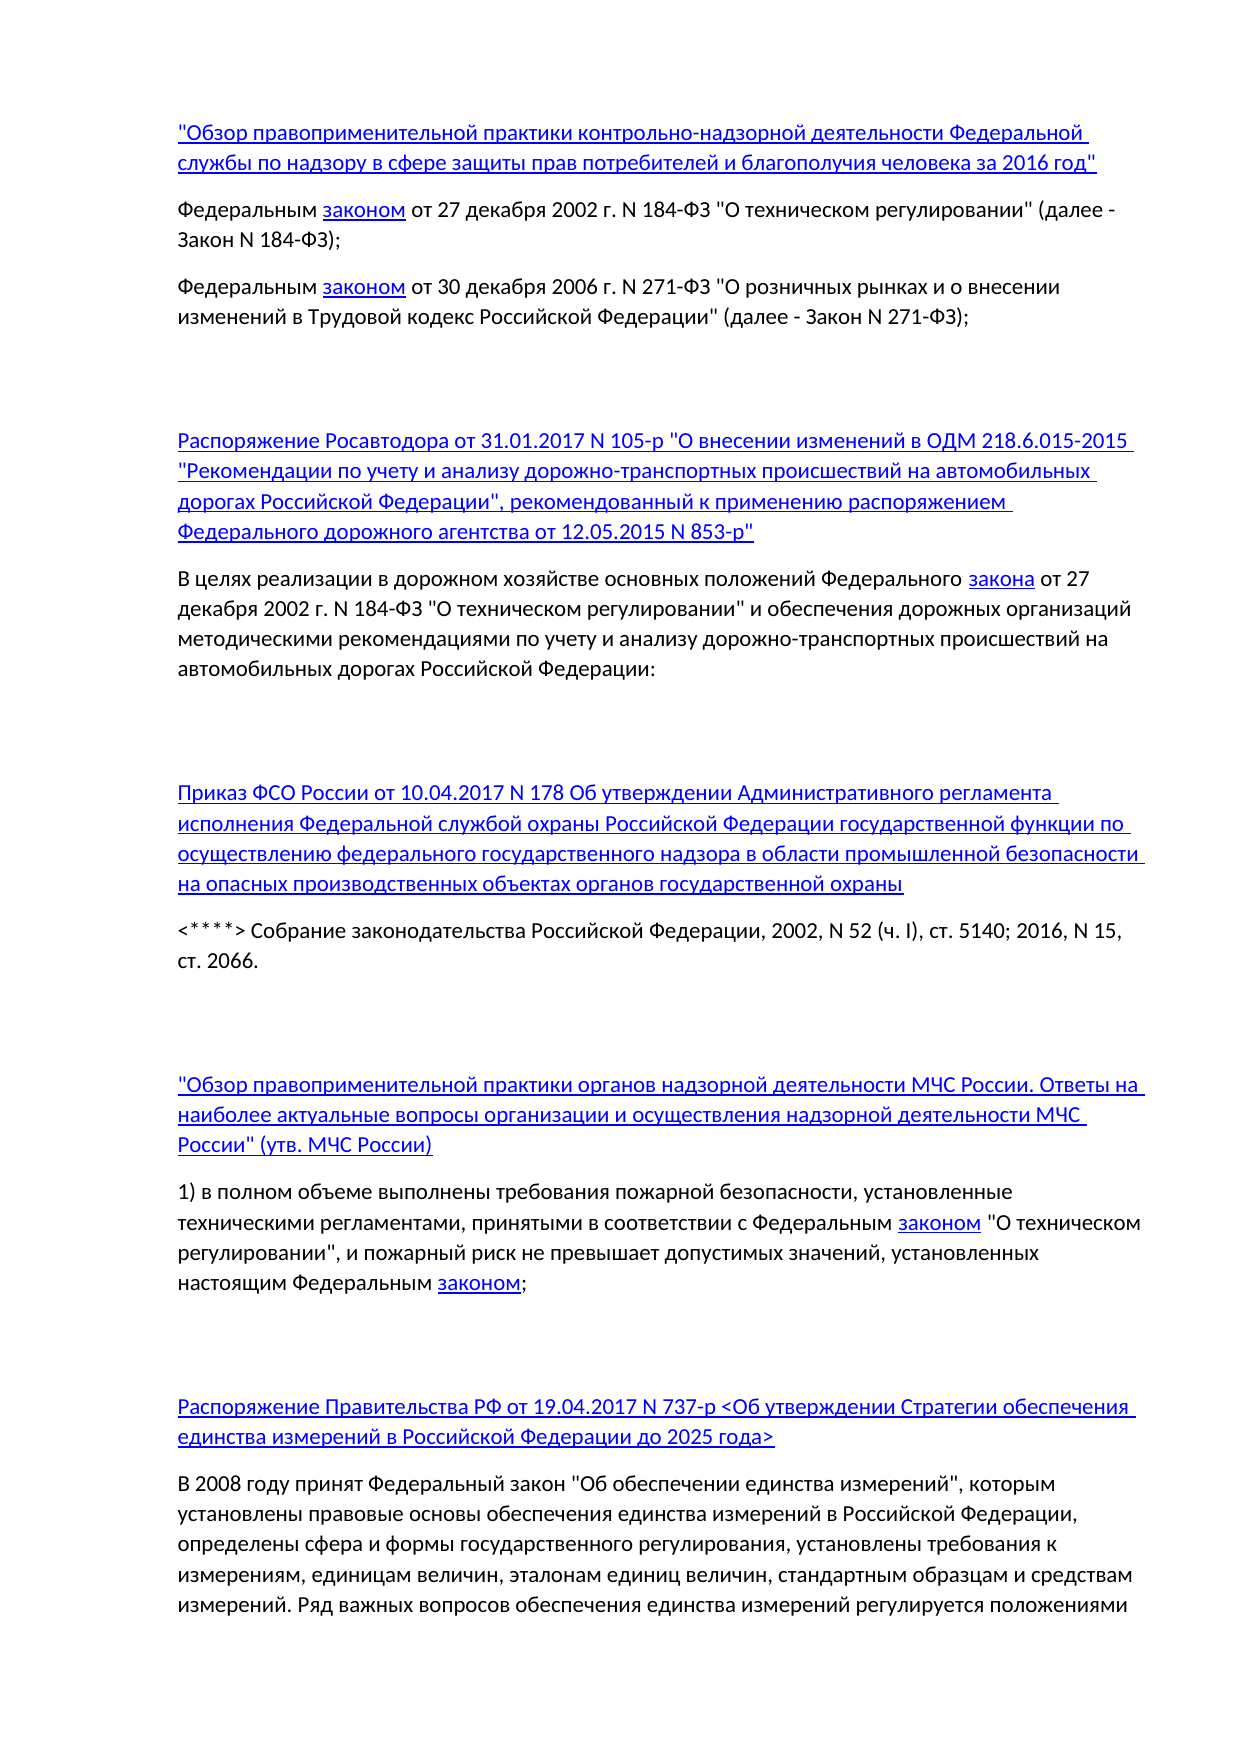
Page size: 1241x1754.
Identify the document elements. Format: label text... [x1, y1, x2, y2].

text Приказ ФСО России от 10.04.2017 N 178 Об утверждении Административного регламента исполнения Федеральной службой охраны Российской Федерации государственной функции по осуществлению федерального государственного надзора в области промышленной безопасности на опасных производственных объектах органов государственной охраны [177, 778, 1152, 897]
text <****> Собрание законодательства Российской Федерации, 2002, N 52 (ч. I), ст. 5140; 2016, N 15, ст. 2066. [177, 916, 1152, 974]
text "Обзор правоприменительной практики органов надзорной деятельности МЧС России. Ответы на наиболее актуальные вопросы организации и осуществления надзорной деятельности МЧС России" (утв. МЧС России) [177, 1070, 1152, 1159]
text Распоряжение Правительства РФ от 19.04.2017 N 737-р <Об утверждении Стратегии обеспечения единства измерений в Российской Федерации до 2025 года> [177, 1392, 1152, 1450]
text Распоряжение Росавтодора от 31.01.2017 N 105-р "О внесении изменений в ОДМ 218.6.015-2015 "Рекомендации по учету и анализу дорожно-транспортных происшествий на автомобильных дорогах Российской Федерации", рекомендованный к применению распоряжением Федерального дорожного агентства от 12.05.2015 N 853-р" [177, 426, 1152, 545]
text "Обзор правоприменительной практики контрольно-надзорной деятельности Федеральной службы по надзору в сфере защиты прав потребителей и благополучия человека за 2016 год" [177, 118, 1152, 176]
text Федеральным законом от 30 декабря 2006 г. N 271-ФЗ "О розничных рынках и о внесении изменений в Трудовой кодекс Российской Федерации" (далее - Закон N 271-ФЗ); [177, 272, 1152, 331]
text В целях реализации в дорожном хозяйстве основных положений Федерального закона от 27 декабря 2002 г. N 184-ФЗ "О техническом регулировании" и обеспечения дорожных организаций методическими рекомендациями по учету и анализу дорожно-транспортных происшествий на автомобильных дорогах Российской Федерации: [177, 564, 1152, 683]
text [177, 1469, 1152, 1618]
text 1) в полном объеме выполнены требования пожарной безопасности, установленные техническими регламентами, принятыми в соответствии с Федеральным законом "О техническом регулировании", и пожарный риск не превышает допустимых значений, установленных настоящим Федеральным законом; [177, 1177, 1152, 1296]
text Федеральным законом от 27 декабря 2002 г. N 184-ФЗ "О техническом регулировании" (далее - Закон N 184-ФЗ); [177, 195, 1152, 253]
